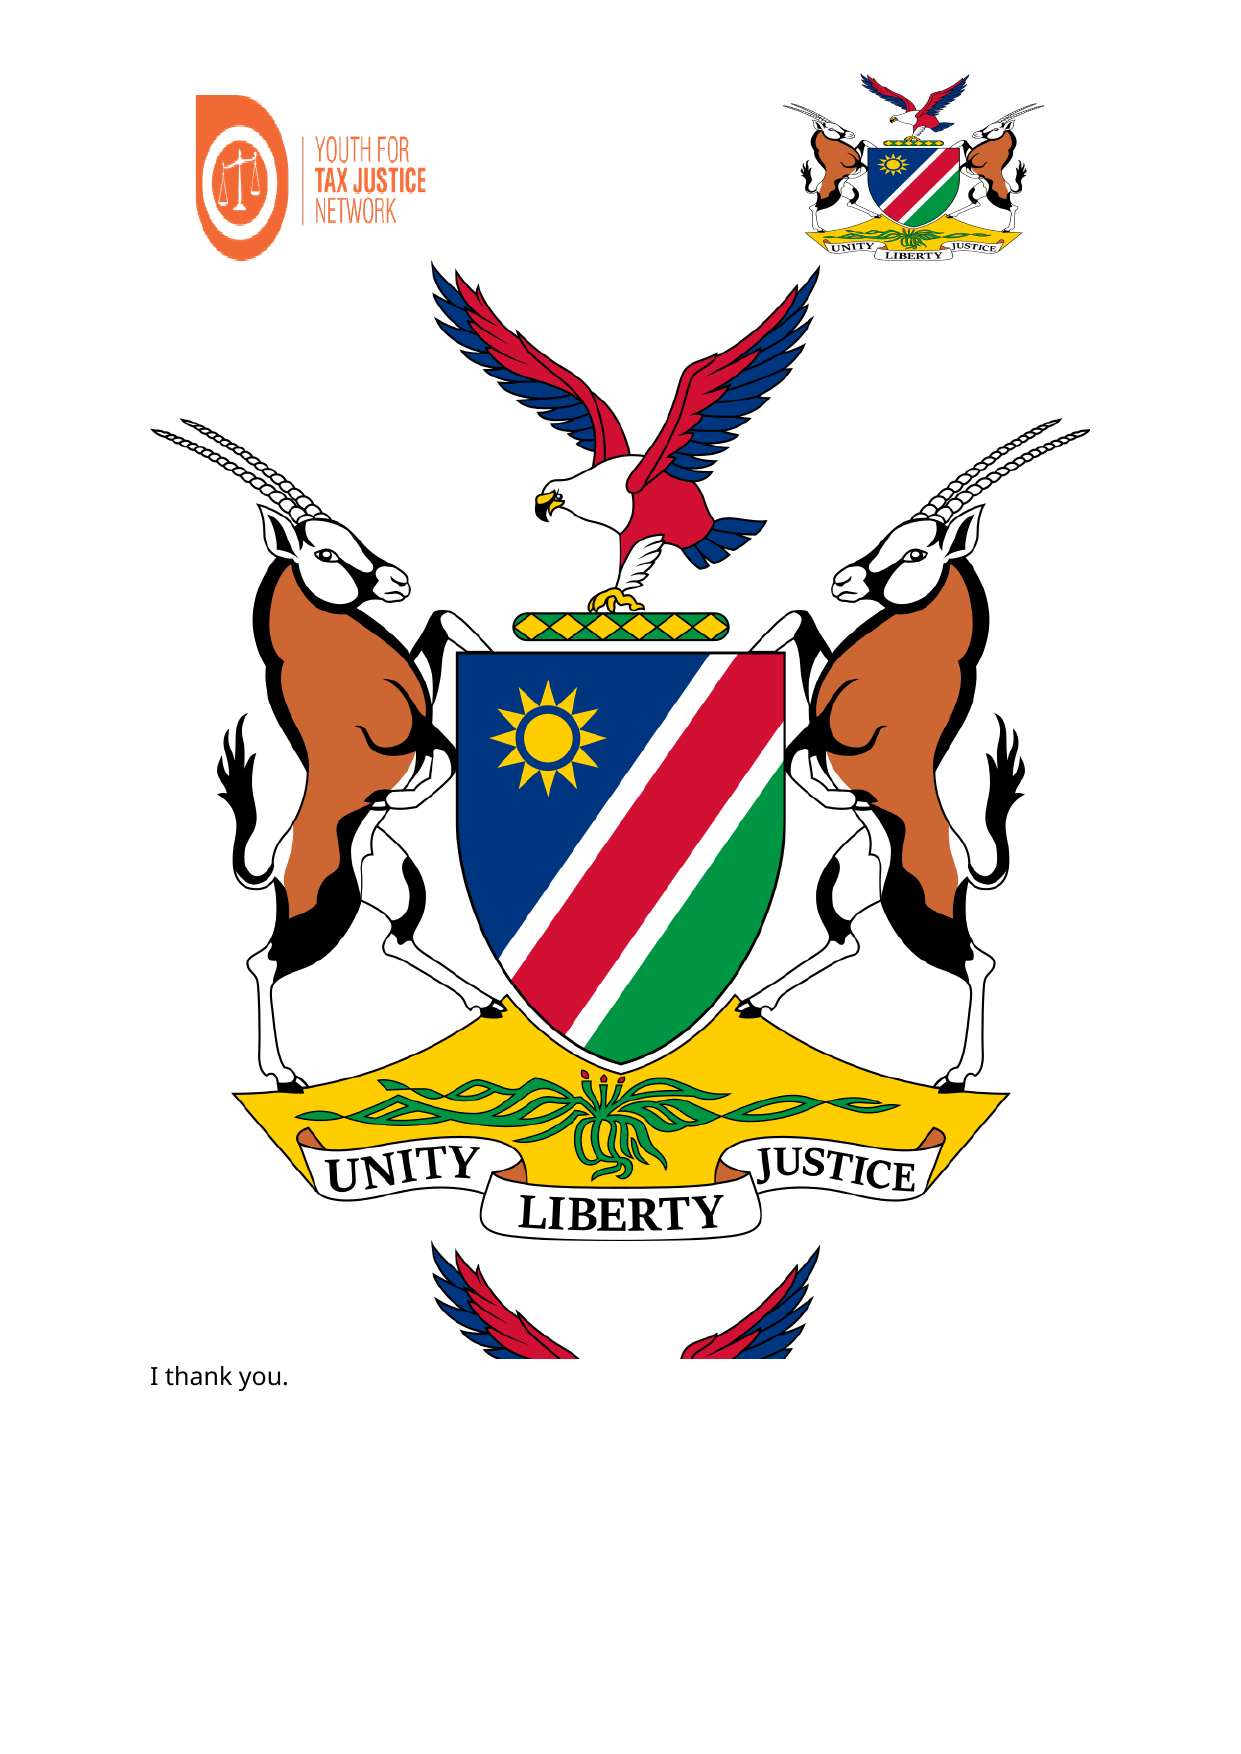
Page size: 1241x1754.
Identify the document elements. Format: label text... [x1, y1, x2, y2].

picture [150, 73, 1091, 1359]
text I thank you. [150, 1359, 1090, 1393]
